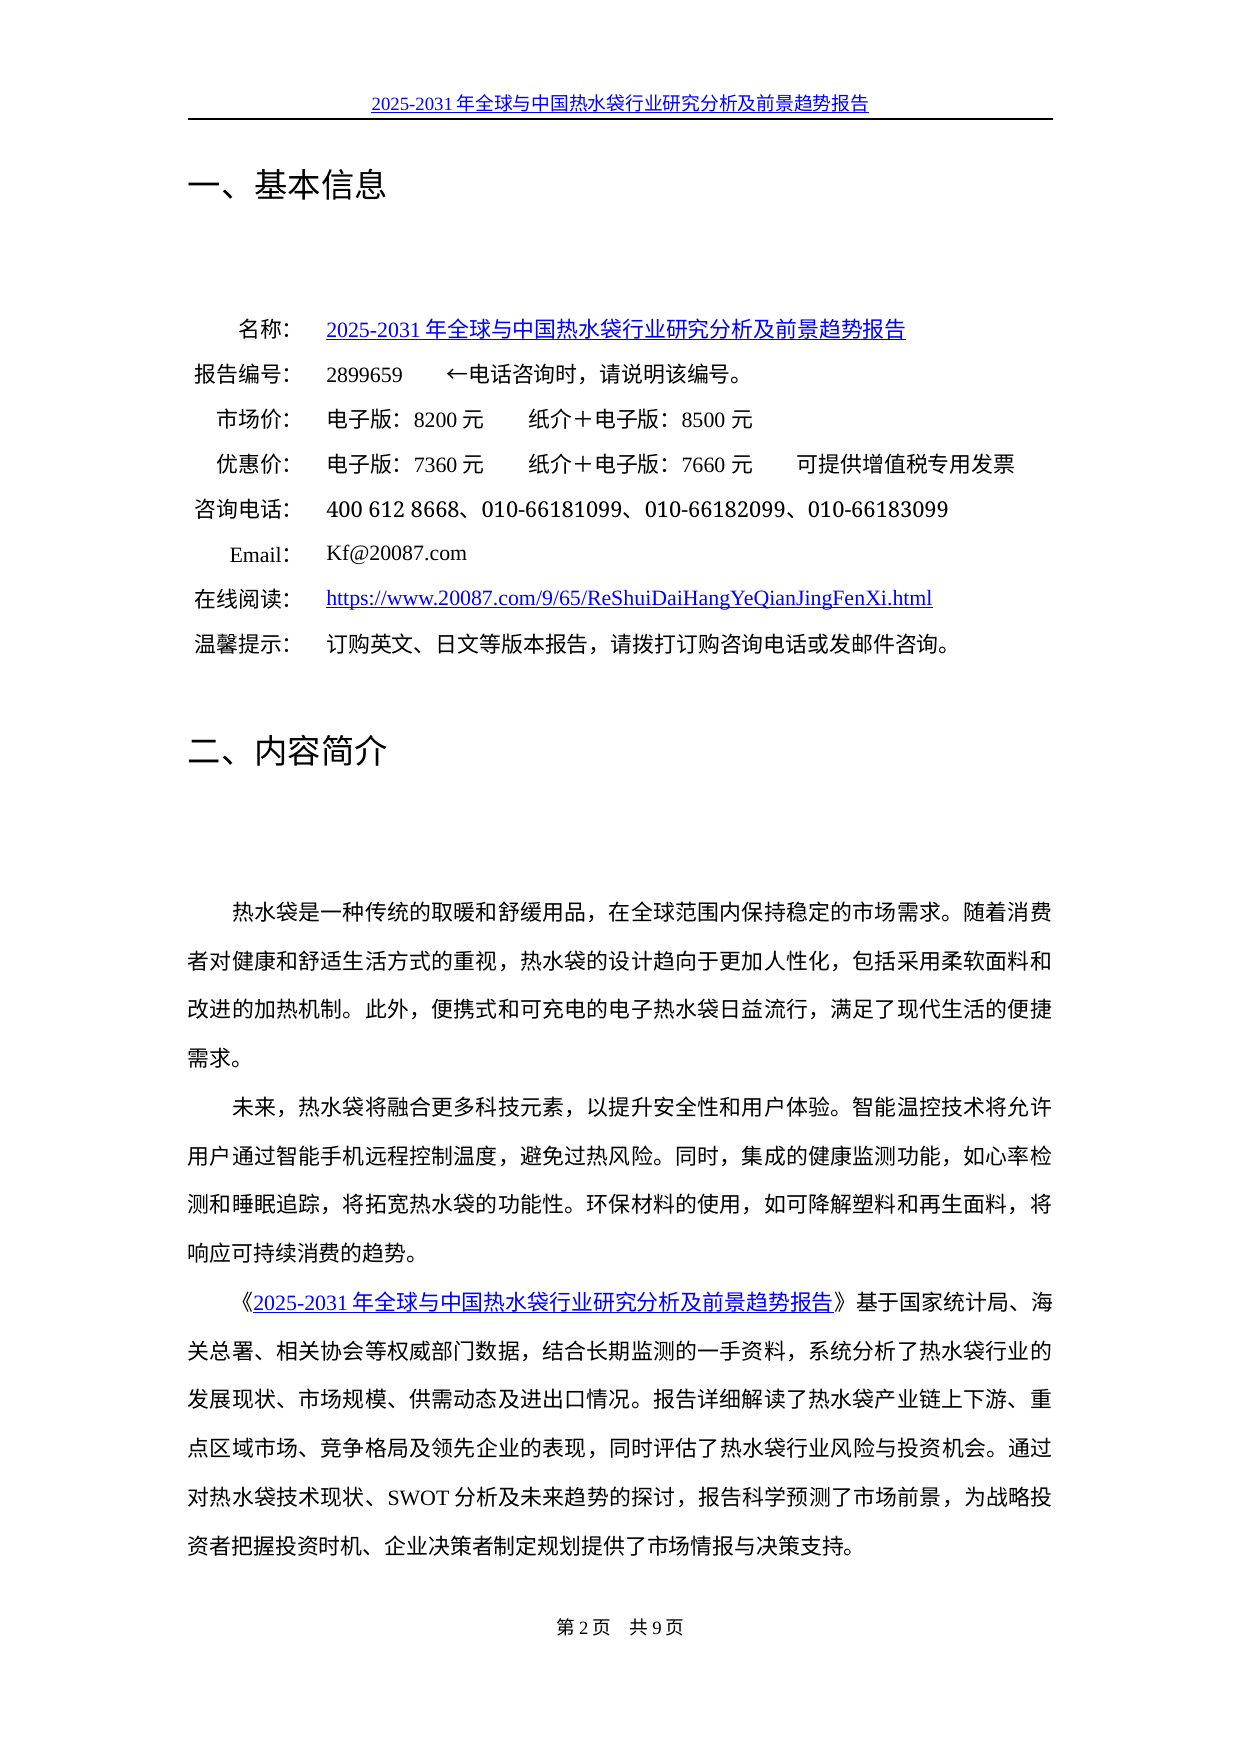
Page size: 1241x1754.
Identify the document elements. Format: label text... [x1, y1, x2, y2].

table_cell 2899659 ←电话咨询时，请说明该编号。 [315, 357, 1073, 402]
table_cell [315, 582, 1073, 627]
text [187, 894, 1053, 1561]
table_cell Kf@20087.com [315, 537, 1073, 582]
title 一、基本信息 [187, 150, 1053, 215]
table_cell 优惠价： [167, 447, 315, 492]
table_cell 在线阅读： [167, 582, 315, 627]
table_header 2025-2031年全球与中国热水袋行业研究分析及前景趋势报告 [315, 312, 1073, 357]
title 二、内容简介 [187, 717, 1053, 782]
table_cell 400 612 8668、010-66181099、010-66182099、010-66183099 [315, 492, 1073, 537]
table_cell 报告编号： [167, 357, 315, 402]
table_cell 订购英文、日文等版本报告，请拨打订购咨询电话或发邮件咨询。 [315, 627, 1073, 672]
table_cell Email： [167, 537, 315, 582]
table_cell 电子版：8200 元 纸介＋电子版：8500 元 [315, 402, 1073, 447]
table_header 名称： [167, 312, 315, 357]
table_cell 温馨提示： [167, 627, 315, 672]
table_cell 咨询电话： [167, 492, 315, 537]
table_cell 电子版：7360 元 纸介＋电子版：7660 元 可提供增值税专用发票 [315, 447, 1073, 492]
table_cell 市场价： [167, 402, 315, 447]
